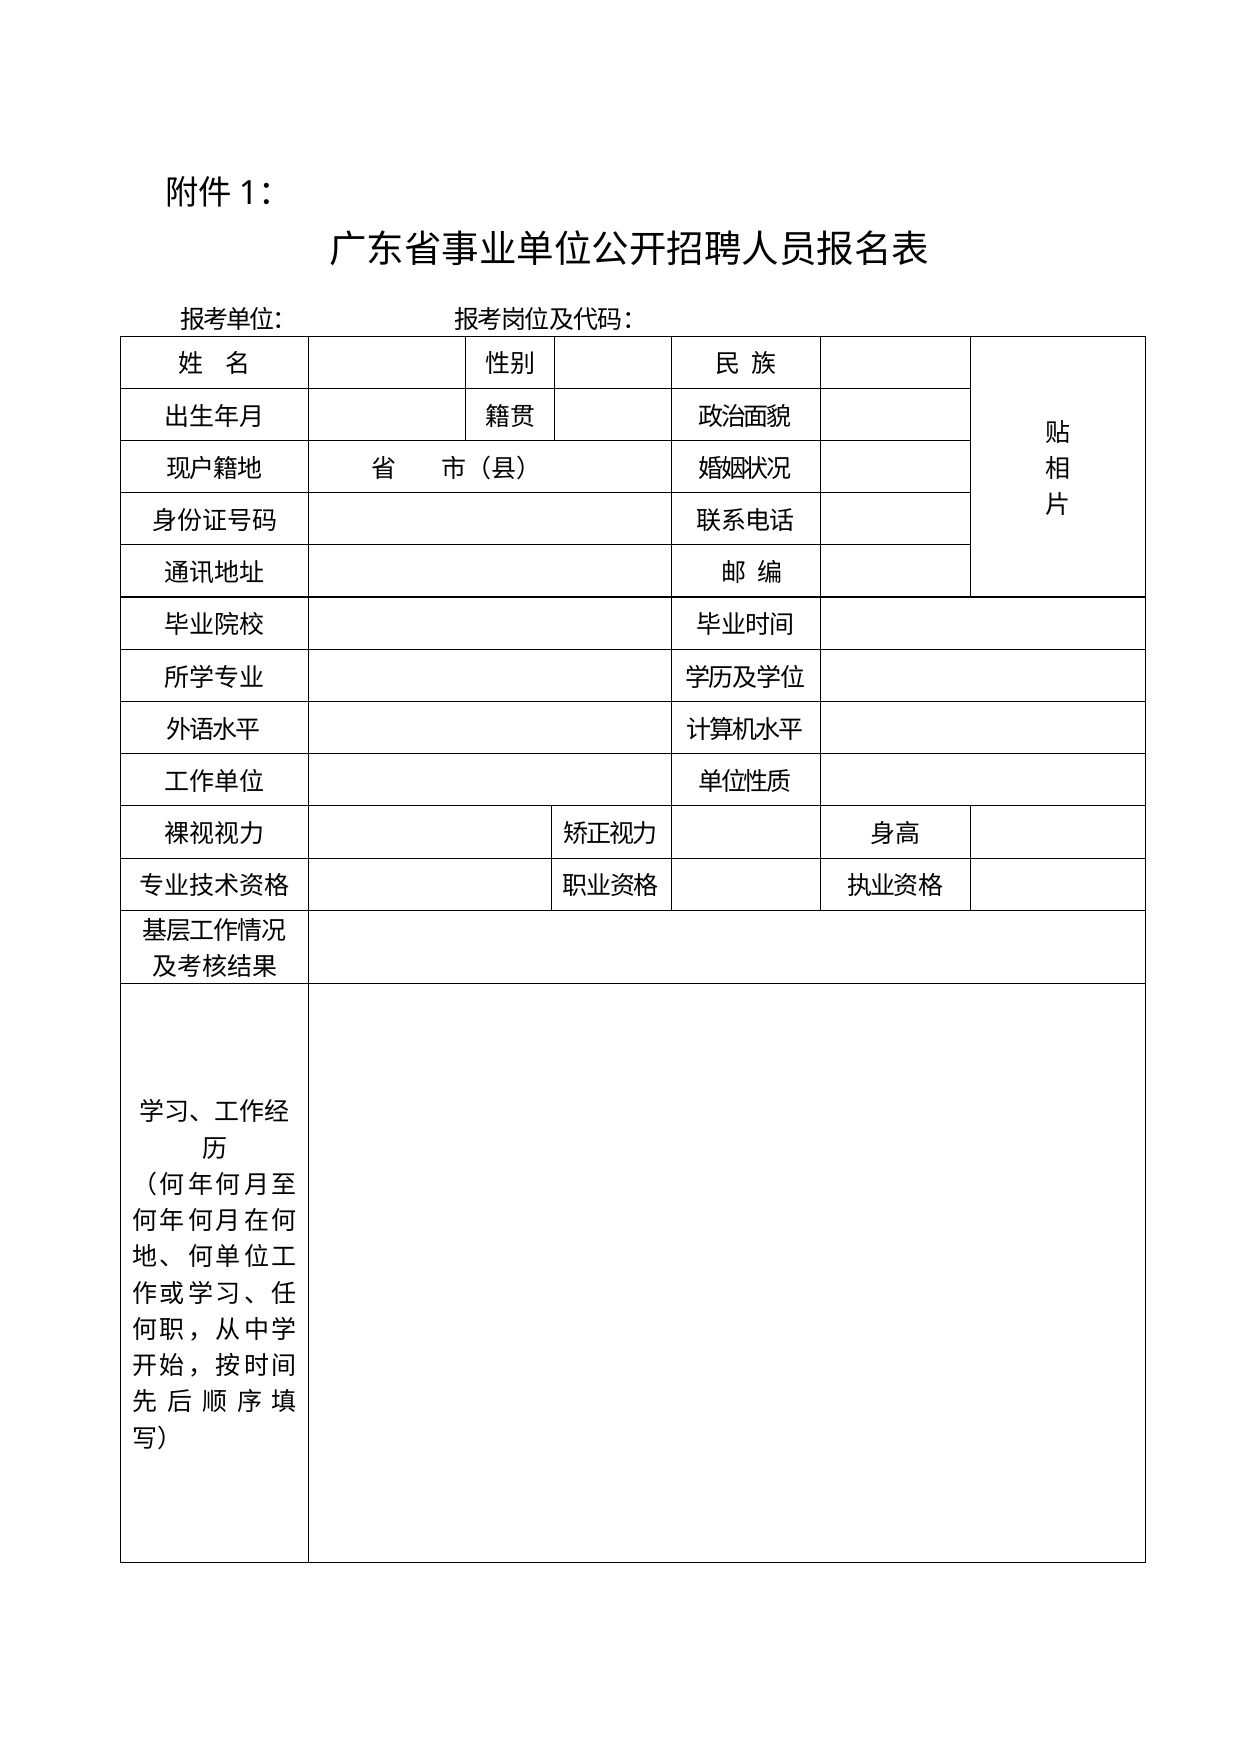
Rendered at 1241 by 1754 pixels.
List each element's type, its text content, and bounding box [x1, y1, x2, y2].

table_header 姓 名 [121, 337, 308, 388]
table_cell [555, 389, 671, 440]
table_cell 联系电话 [672, 493, 820, 544]
table_header 性别 [466, 337, 554, 388]
table_cell [309, 859, 551, 909]
table_cell [821, 598, 1145, 649]
table_cell [821, 754, 1145, 805]
table_cell [821, 441, 970, 492]
table_cell 职业资格 [552, 859, 671, 909]
table_cell [309, 806, 551, 857]
table_cell 所学专业 [121, 650, 308, 701]
table_cell 现户籍地 [121, 441, 308, 492]
table_cell 外语水平 [121, 702, 308, 753]
table_cell 婚姻状况 [672, 441, 820, 492]
table_cell 政治面貌 [672, 389, 820, 440]
table_cell [309, 545, 671, 596]
table_cell 专业技术资格 [121, 859, 308, 909]
table_cell 通讯地址 [121, 545, 308, 596]
table_header [821, 337, 970, 388]
table_header [309, 337, 465, 388]
table_cell 计算机水平 [672, 702, 820, 753]
table_cell [971, 859, 1145, 909]
table_cell [309, 389, 465, 440]
table_cell 省 市（县） [309, 441, 671, 492]
table_cell 籍贯 [466, 389, 554, 440]
table_cell [309, 911, 1145, 983]
table_cell [672, 859, 820, 909]
table_cell 基层工作情况及考核结果 [121, 911, 308, 983]
table_cell [309, 754, 671, 805]
table_cell 矫正视力 [552, 806, 671, 857]
text 报考单位： 报考岗位及代码： [165, 299, 1092, 336]
text 广东省事业单位公开招聘人员报名表 [165, 216, 1092, 274]
table_cell [971, 806, 1145, 857]
table_header [555, 337, 671, 388]
table_cell 学历及学位 [672, 650, 820, 701]
table_cell 毕业时间 [672, 598, 820, 649]
table_cell 毕业院校 [121, 598, 308, 649]
table_header 贴 相 片 [971, 337, 1145, 596]
table_cell [821, 545, 970, 596]
table_cell [309, 984, 1145, 1562]
table_cell [821, 493, 970, 544]
table_cell [821, 650, 1145, 701]
table_cell 裸视视力 [121, 806, 308, 857]
table_cell 身份证号码 [121, 493, 308, 544]
table_cell 单位性质 [672, 754, 820, 805]
table_cell [821, 389, 970, 440]
table_cell [309, 598, 671, 649]
table_cell 工作单位 [121, 754, 308, 805]
table_cell 执业资格 [821, 859, 970, 909]
table_header 民 族 [672, 337, 820, 388]
table_cell 身高 [821, 806, 970, 857]
table_cell [309, 702, 671, 753]
table_cell [672, 806, 820, 857]
table_cell [821, 702, 1145, 753]
table_cell 出生年月 [121, 389, 308, 440]
table_cell 学习、工作经历 （何年何月至何年何月在何地、何单位工作或学习、任何职，从中学开始，按时间先后顺序填写） [121, 984, 308, 1562]
table_cell 邮 编 [672, 545, 820, 596]
table_cell [309, 650, 671, 701]
table_cell [309, 493, 671, 544]
text 附件1： [165, 159, 1092, 216]
